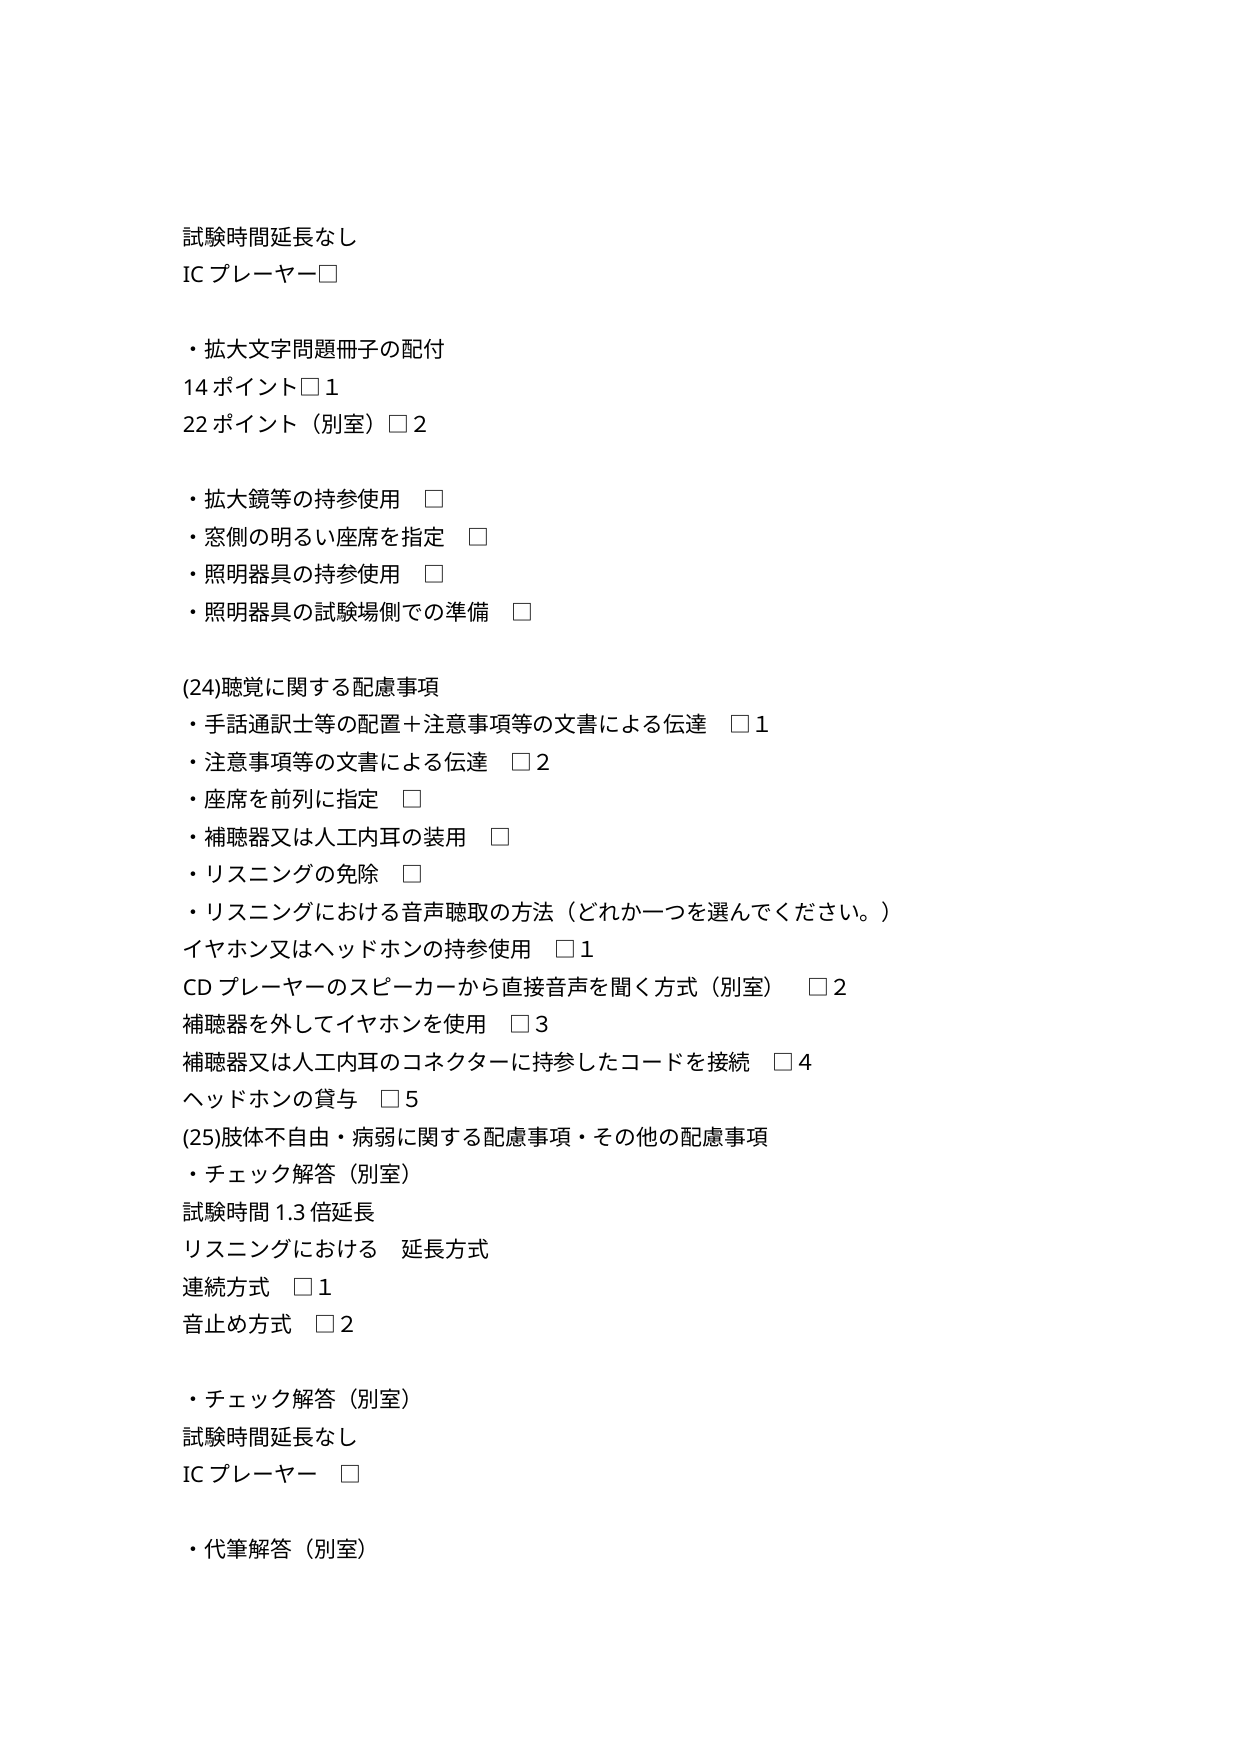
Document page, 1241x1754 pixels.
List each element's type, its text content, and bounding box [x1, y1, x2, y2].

text ヘッドホンの貸与 □５ [183, 1079, 1058, 1117]
text 音止め方式 □２ [183, 1304, 1058, 1342]
text 試験時間延長なし [183, 1417, 1058, 1454]
text 14ポイント□１ [183, 367, 1058, 404]
text ICプレーヤー□ [183, 254, 1058, 292]
text リスニングにおける 延長方式 [183, 1229, 1058, 1267]
text CDプレーヤーのスピーカーから直接音声を聞く方式（別室） □２ [183, 967, 1058, 1004]
text 補聴器又は人工内耳のコネクターに持参したコードを接続 □４ [183, 1042, 1058, 1079]
text ・窓側の明るい座席を指定 □ [183, 517, 1058, 554]
text (25)肢体不自由・病弱に関する配慮事項・その他の配慮事項 [183, 1117, 1058, 1154]
text 連続方式 □１ [183, 1267, 1058, 1304]
text ・チェック解答（別室） [183, 1154, 1058, 1192]
text ・照明器具の試験場側での準備 □ [183, 592, 1058, 629]
text ・拡大文字問題冊子の配付 [183, 329, 1058, 367]
text ・手話通訳士等の配置＋注意事項等の文書による伝達 □１ [183, 704, 1058, 742]
text ・代筆解答（別室） [183, 1529, 1058, 1567]
text ・照明器具の持参使用 □ [183, 554, 1058, 592]
text ・チェック解答（別室） [183, 1379, 1058, 1417]
text ・注意事項等の文書による伝達 □２ [183, 742, 1058, 779]
text ・座席を前列に指定 □ [183, 779, 1058, 817]
text 試験時間1.3倍延長 [183, 1192, 1058, 1229]
text ・リスニングの免除 □ [183, 854, 1058, 892]
text 22ポイント（別室）□２ [183, 404, 1058, 442]
text ・補聴器又は人工内耳の装用 □ [183, 817, 1058, 854]
text 試験時間延長なし [183, 217, 1058, 254]
text イヤホン又はヘッドホンの持参使用 □１ [183, 929, 1058, 967]
text 補聴器を外してイヤホンを使用 □３ [183, 1004, 1058, 1042]
text ・リスニングにおける音声聴取の方法（どれか一つを選んでください。） [183, 892, 1058, 929]
text ・拡大鏡等の持参使用 □ [183, 479, 1058, 517]
text (24)聴覚に関する配慮事項 [183, 667, 1058, 704]
text ICプレーヤー □ [183, 1454, 1058, 1492]
